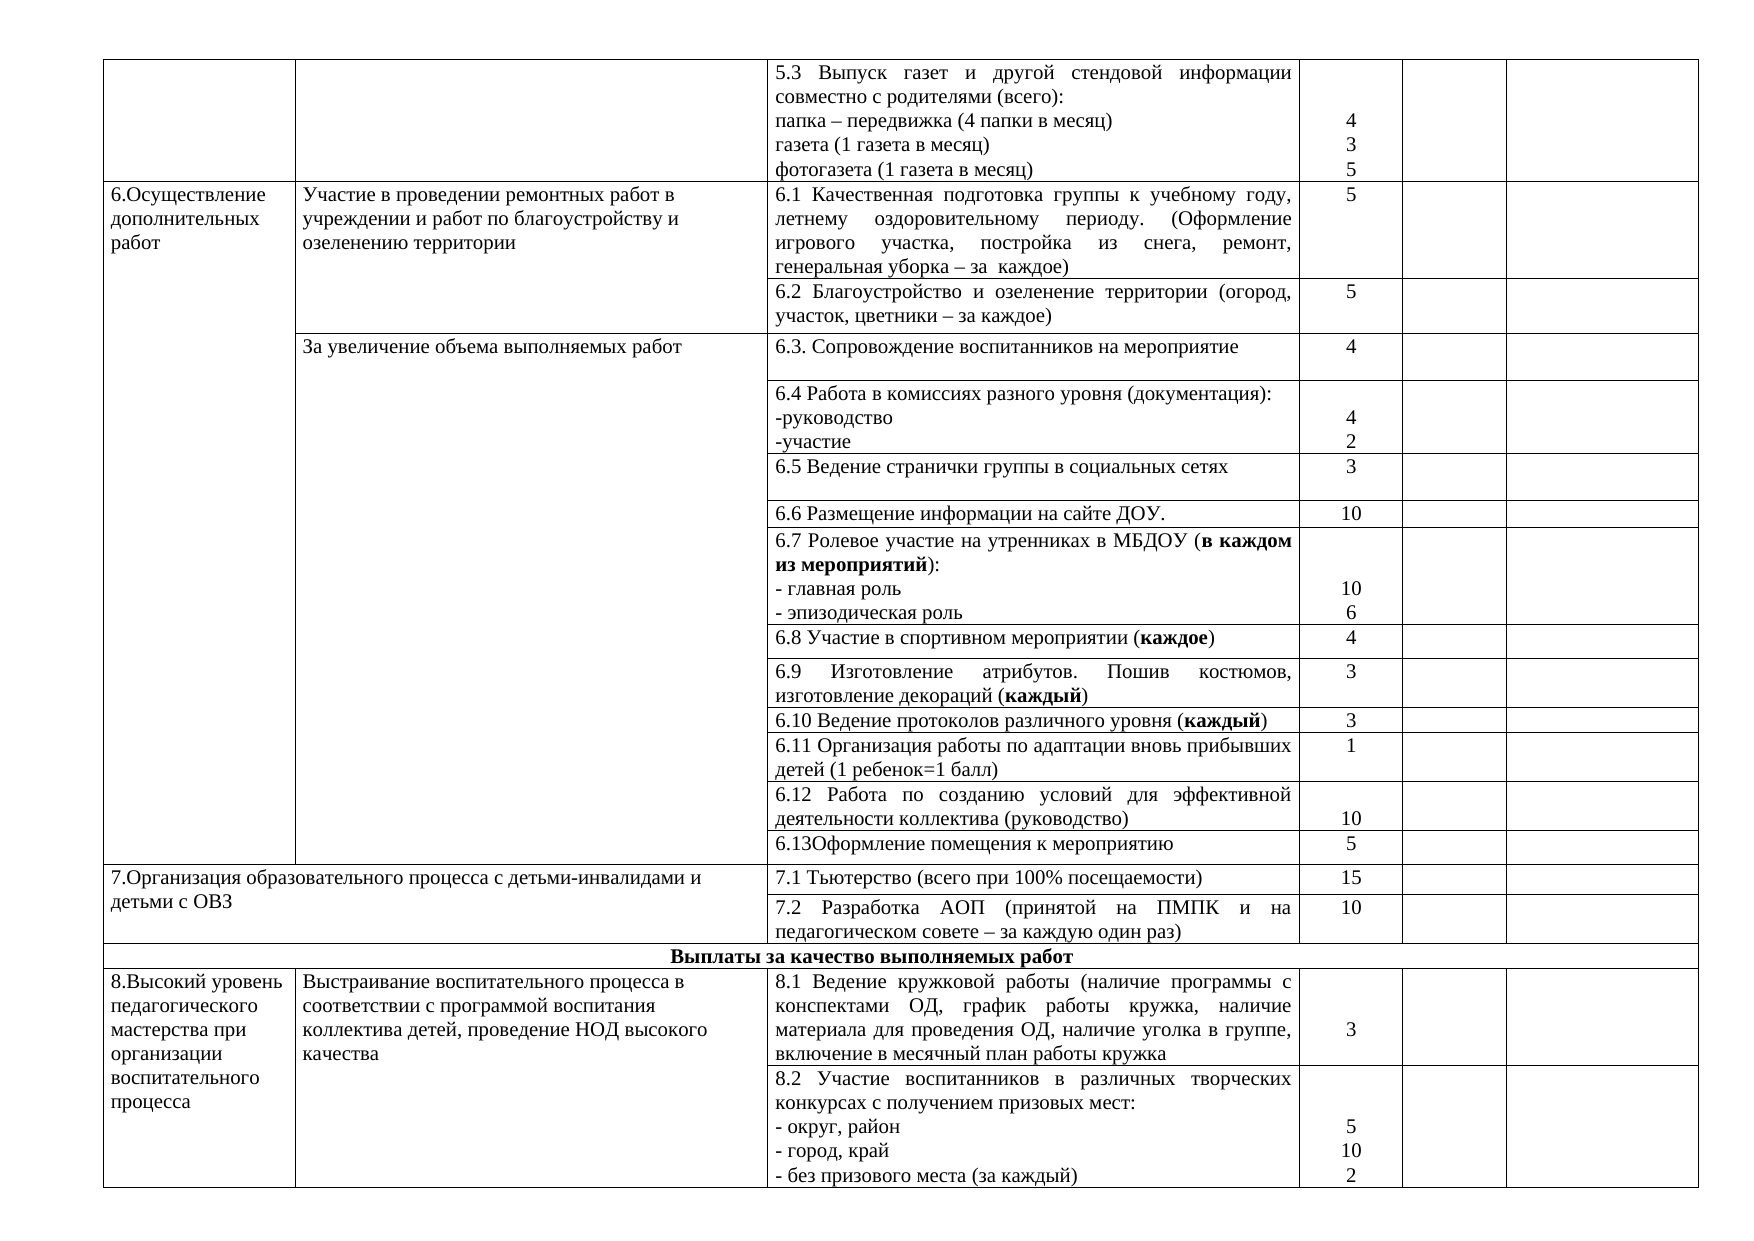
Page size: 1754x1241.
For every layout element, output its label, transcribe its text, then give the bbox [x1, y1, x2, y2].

table_cell Участие в проведении ремонтных работ в учреждении и работ по благоустройству и озеленению территории [296, 182, 767, 333]
table_cell Выстраивание воспитательного процесса в соответствии с программой воспитания коллектива детей, проведение НОД высокого качества [296, 969, 767, 1187]
table_cell 3 [1300, 969, 1402, 1065]
table_cell [1507, 865, 1698, 894]
table_cell 3 [1300, 708, 1402, 732]
table_cell 6.5 Ведение странички группы в социальных сетях [768, 454, 1299, 499]
table_cell 6.8 Участие в спортивном мероприятии (каждое) [768, 625, 1299, 658]
table_cell [1403, 708, 1506, 732]
table_cell [1507, 733, 1698, 781]
table_cell [1507, 708, 1698, 732]
table_cell [1507, 659, 1698, 707]
table_cell 6.9 Изготовление атрибутов. Пошив костюмов, изготовление декораций (каждый) [768, 659, 1299, 707]
table_cell 5 [1300, 831, 1402, 864]
table_cell [1403, 501, 1506, 527]
table_cell 6.7 Ролевое участие на утренниках в МБДОУ (в каждом из мероприятий): - главная роль - эпизодическая роль [768, 528, 1299, 624]
table_cell 6.13Оформление помещения к мероприятию [768, 831, 1299, 864]
table_cell [1507, 454, 1698, 499]
table_cell [1507, 182, 1698, 278]
table_cell [1403, 969, 1506, 1065]
table_cell 10 [1300, 501, 1402, 527]
table_cell [1403, 334, 1506, 380]
table_cell 7.1 Тьютерство (всего при 100% посещаемости) [768, 865, 1299, 894]
table_cell 7.Организация образовательного процесса с детьми-инвалидами и детьми с ОВЗ [104, 865, 767, 943]
table_cell [1507, 501, 1698, 527]
table_cell [1403, 528, 1506, 624]
table_cell [1403, 659, 1506, 707]
table_cell 15 [1300, 865, 1402, 894]
table_cell 4 2 [1300, 381, 1402, 453]
table_cell 5 [1300, 182, 1402, 278]
table_cell [1507, 969, 1698, 1065]
table_cell 8.2 Участие воспитанников в различных творческих конкурсах с получением призовых мест: - округ, район - город, край - без призового места (за каждый) [768, 1066, 1299, 1187]
table_cell 4 [1300, 625, 1402, 658]
table_cell 6.1 Качественная подготовка группы к учебному году, летнему оздоровительному периоду. (Оформление игрового участка, постройка из снега, ремонт, генеральная уборка – за каждое) [768, 182, 1299, 278]
table_cell 6.10 Ведение протоколов различного уровня (каждый) [768, 708, 1299, 732]
table_cell 6.12 Работа по созданию условий для эффективной деятельности коллектива (руководство) [768, 782, 1299, 830]
table_cell [1403, 733, 1506, 781]
table_cell 8.Высокий уровень педагогического мастерства при организации воспитательного процесса [104, 969, 295, 1187]
table_cell Выплаты за качество выполняемых работ [104, 944, 1698, 968]
table_cell [1507, 60, 1698, 181]
table_cell 5 [1300, 279, 1402, 333]
table_cell [1507, 528, 1698, 624]
table_cell 6.3. Сопровождение воспитанников на мероприятие [768, 334, 1299, 380]
table_cell [1507, 782, 1698, 830]
table_cell [1507, 895, 1698, 943]
table_cell [1403, 625, 1506, 658]
table_cell [1507, 279, 1698, 333]
table_cell [1507, 1066, 1698, 1187]
table_cell 10 [1300, 782, 1402, 830]
table_cell [1403, 279, 1506, 333]
table_cell 4 3 5 [1300, 60, 1402, 181]
table_cell 3 [1300, 454, 1402, 499]
table_cell [1403, 831, 1506, 864]
table_cell [1403, 182, 1506, 278]
table_cell 7.2 Разработка АОП (принятой на ПМПК и на педагогическом совете – за каждую один раз) [768, 895, 1299, 943]
table_cell 6.Осуществление дополнительных работ [104, 182, 295, 864]
table_cell 5.3 Выпуск газет и другой стендовой информации совместно с родителями (всего): папка – передвижка (4 папки в месяц) газета (1 газета в месяц) фотогазета (1 газета в месяц) [768, 60, 1299, 181]
table_cell [1507, 625, 1698, 658]
table_cell [1403, 782, 1506, 830]
table_cell За увеличение объема выполняемых работ [296, 334, 767, 864]
table_cell 10 6 [1300, 528, 1402, 624]
table_cell 6.11 Организация работы по адаптации вновь прибывших детей (1 ребенок=1 балл) [768, 733, 1299, 781]
table_cell 3 [1300, 659, 1402, 707]
table_cell 6.2 Благоустройство и озеленение территории (огород, участок, цветники – за каждое) [768, 279, 1299, 333]
table_cell [1507, 334, 1698, 380]
table_cell [1403, 60, 1506, 181]
table_cell [1507, 831, 1698, 864]
table_cell [1403, 865, 1506, 894]
table_cell [1403, 454, 1506, 499]
table_cell [1507, 381, 1698, 453]
table_cell 1 [1300, 733, 1402, 781]
table_cell 10 [1300, 895, 1402, 943]
table_cell [1403, 895, 1506, 943]
table_cell 8.1 Ведение кружковой работы (наличие программы с конспектами ОД, график работы кружка, наличие материала для проведения ОД, наличие уголка в группе, включение в месячный план работы кружка [768, 969, 1299, 1065]
table_cell 6.4 Работа в комиссиях разного уровня (документация): -руководство -участие [768, 381, 1299, 453]
table_cell 6.6 Размещение информации на сайте ДОУ. [768, 501, 1299, 527]
table_cell 5 10 2 [1300, 1066, 1402, 1187]
table_cell [1403, 381, 1506, 453]
table_cell 4 [1300, 334, 1402, 380]
table_cell [1403, 1066, 1506, 1187]
